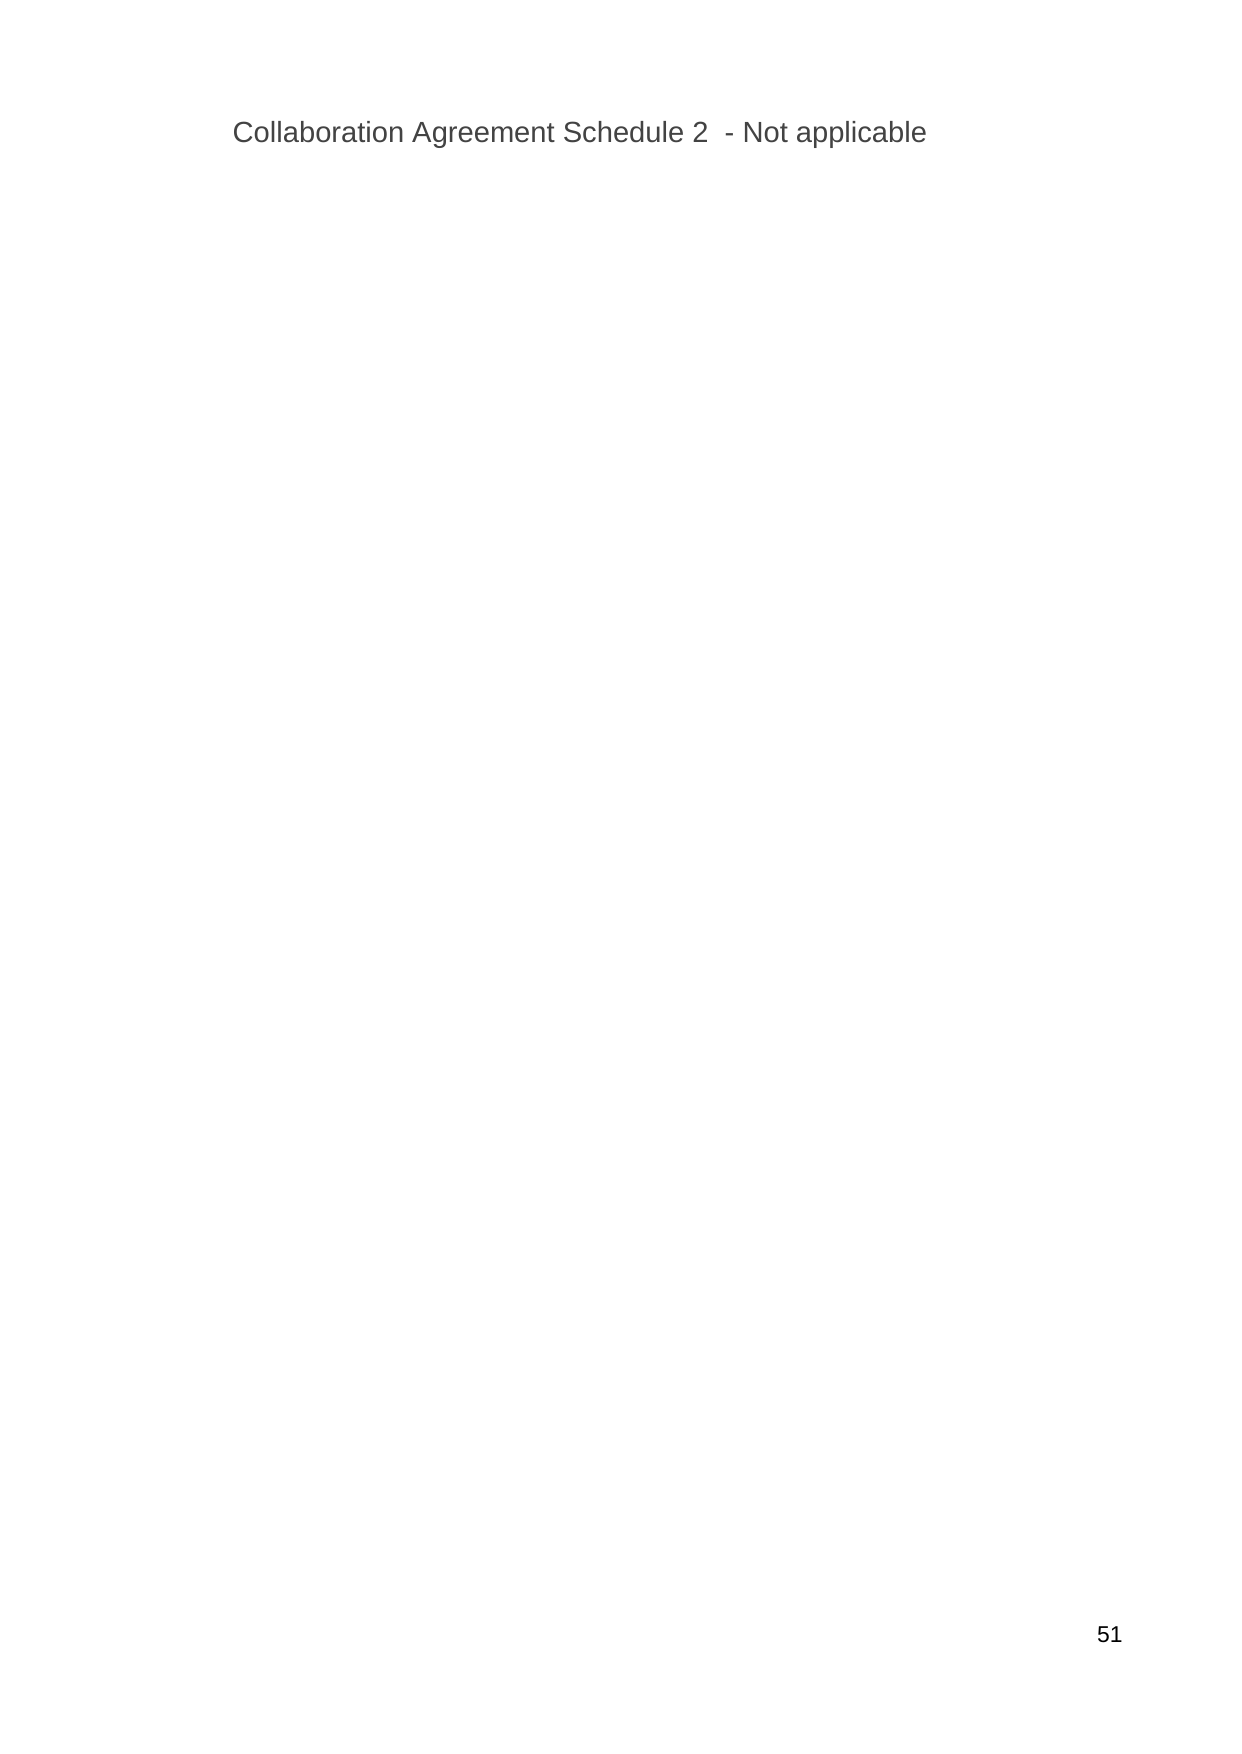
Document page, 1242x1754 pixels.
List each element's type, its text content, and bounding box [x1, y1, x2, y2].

text Collaboration Agreement Schedule 2 - Not applicable [116, 116, 1122, 149]
